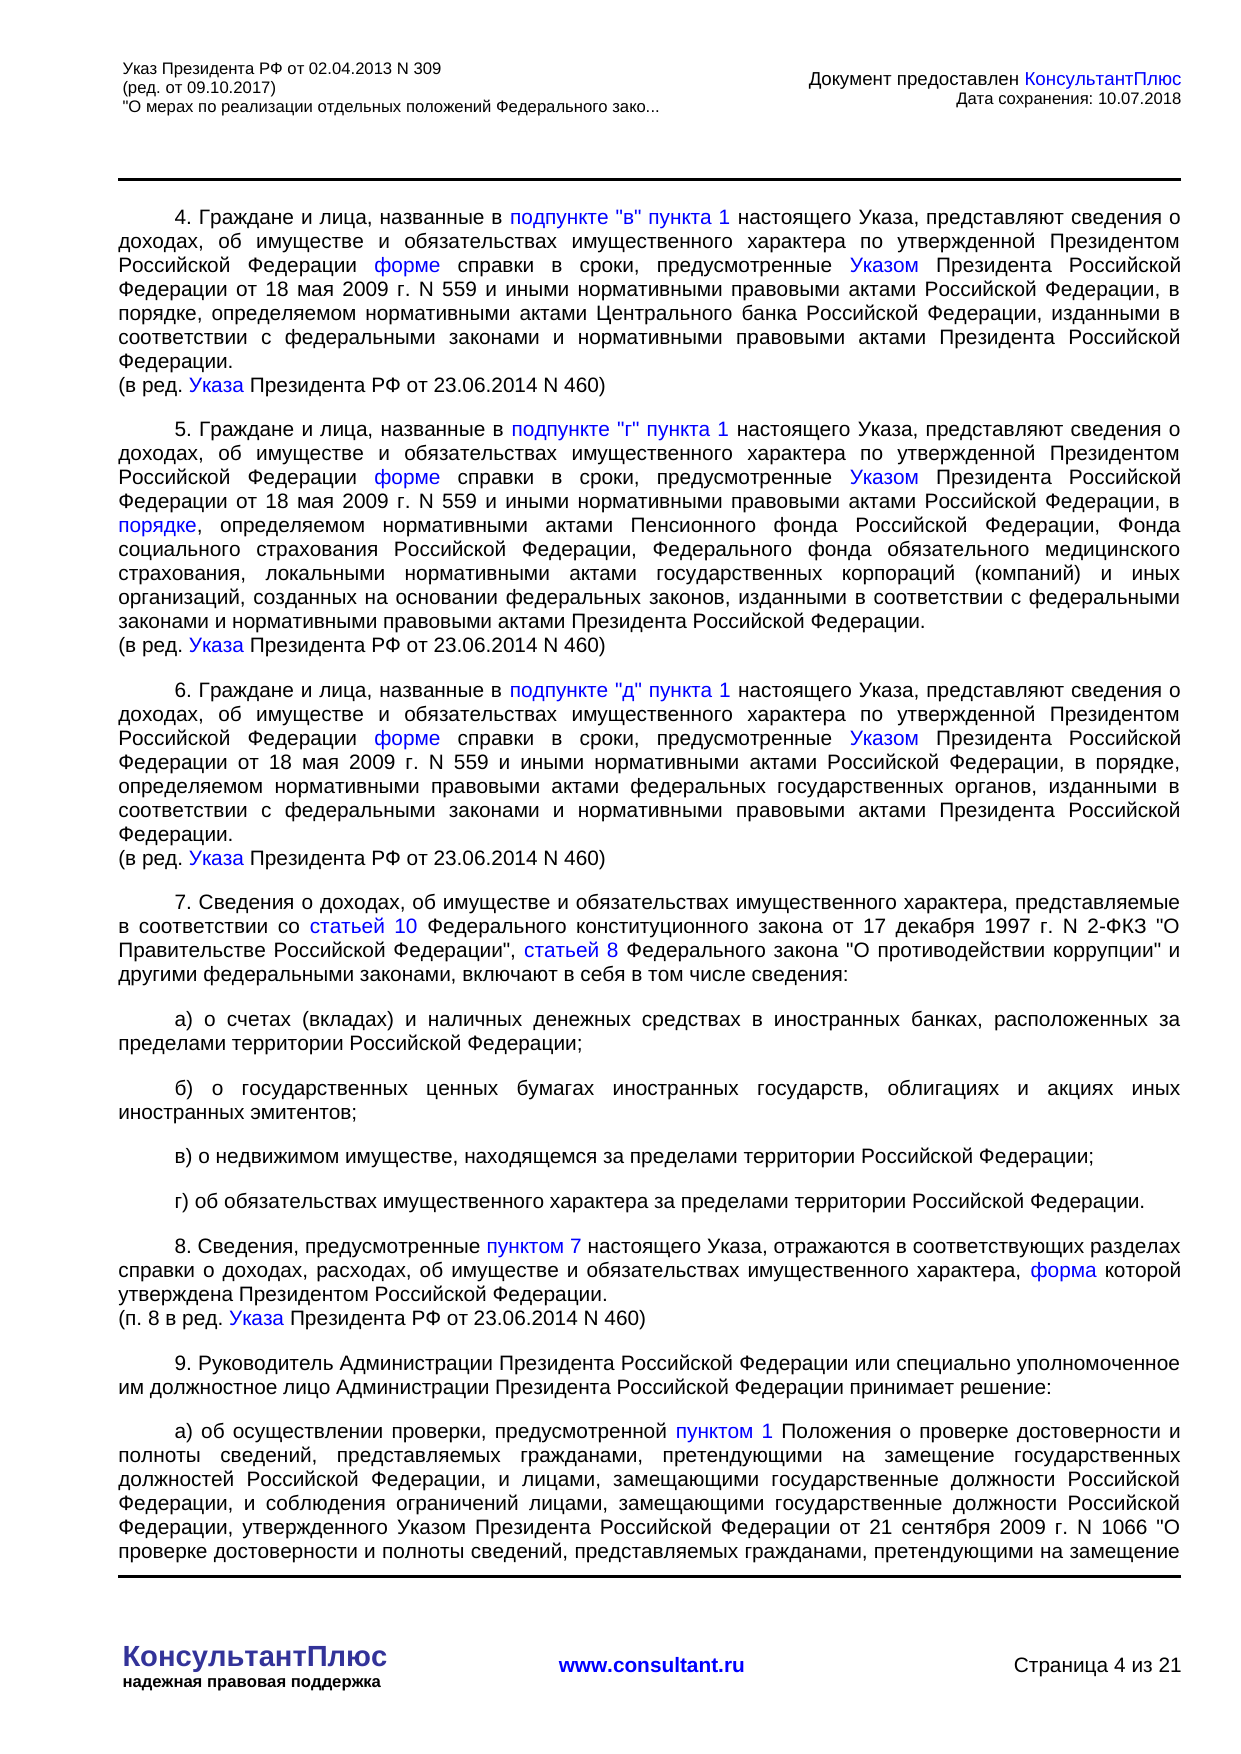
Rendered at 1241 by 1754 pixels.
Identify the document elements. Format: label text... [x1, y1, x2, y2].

text 7. Сведения о доходах, об имуществе и обязательствах имущественного характера, представляемые в соответствии со статьей 10 Федерального конституционного закона от 17 декабря 1997 г. N 2-ФКЗ "О Правительстве Российской Федерации", статьей 8 Федерального закона "О противодействии коррупции" и другими федеральными законами, включают в себя в том числе сведения: [118, 890, 1181, 986]
text 5. Граждане и лица, названные в подпункте "г" пункта 1 настоящего Указа, представляют сведения о доходах, об имуществе и обязательствах имущественного характера по утвержденной Президентом Российской Федерации форме справки в сроки, предусмотренные Указом Президента Российской Федерации от 18 мая 2009 г. N 559 и иными нормативными правовыми актами Российской Федерации, в порядке, определяемом нормативными актами Пенсионного фонда Российской Федерации, Фонда социального страхования Российской Федерации, Федерального фонда обязательного медицинского страхования, локальными нормативными актами государственных корпораций (компаний) и иных организаций, созданных на основании федеральных законов, изданными в соответствии с федеральными законами и нормативными правовыми актами Президента Российской Федерации. [118, 417, 1181, 633]
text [118, 1419, 1181, 1563]
text (в ред. Указа Президента РФ от 23.06.2014 N 460) [118, 633, 1181, 657]
text б) о государственных ценных бумагах иностранных государств, облигациях и акциях иных иностранных эмитентов; [118, 1076, 1181, 1123]
text 4. Граждане и лица, названные в подпункте "в" пункта 1 настоящего Указа, представляют сведения о доходах, об имуществе и обязательствах имущественного характера по утвержденной Президентом Российской Федерации форме справки в сроки, предусмотренные Указом Президента Российской Федерации от 18 мая 2009 г. N 559 и иными нормативными правовыми актами Российской Федерации, в порядке, определяемом нормативными актами Центрального банка Российской Федерации, изданными в соответствии с федеральными законами и нормативными правовыми актами Президента Российской Федерации. [118, 205, 1181, 372]
text г) об обязательствах имущественного характера за пределами территории Российской Федерации. [118, 1189, 1181, 1213]
text (п. 8 в ред. Указа Президента РФ от 23.06.2014 N 460) [118, 1306, 1181, 1330]
text 9. Руководитель Администрации Президента Российской Федерации или специально уполномоченное им должностное лицо Администрации Президента Российской Федерации принимает решение: [118, 1351, 1181, 1398]
text 8. Сведения, предусмотренные пунктом 7 настоящего Указа, отражаются в соответствующих разделах справки о доходах, расходах, об имуществе и обязательствах имущественного характера, форма которой утверждена Президентом Российской Федерации. [118, 1234, 1181, 1306]
text в) о недвижимом имуществе, находящемся за пределами территории Российской Федерации; [118, 1144, 1181, 1168]
text (в ред. Указа Президента РФ от 23.06.2014 N 460) [118, 845, 1181, 869]
text (в ред. Указа Президента РФ от 23.06.2014 N 460) [118, 372, 1181, 396]
text а) о счетах (вкладах) и наличных денежных средствах в иностранных банках, расположенных за пределами территории Российской Федерации; [118, 1007, 1181, 1055]
text 6. Граждане и лица, названные в подпункте "д" пункта 1 настоящего Указа, представляют сведения о доходах, об имуществе и обязательствах имущественного характера по утвержденной Президентом Российской Федерации форме справки в сроки, предусмотренные Указом Президента Российской Федерации от 18 мая 2009 г. N 559 и иными нормативными актами Российской Федерации, в порядке, определяемом нормативными правовыми актами федеральных государственных органов, изданными в соответствии с федеральными законами и нормативными правовыми актами Президента Российской Федерации. [118, 678, 1181, 845]
